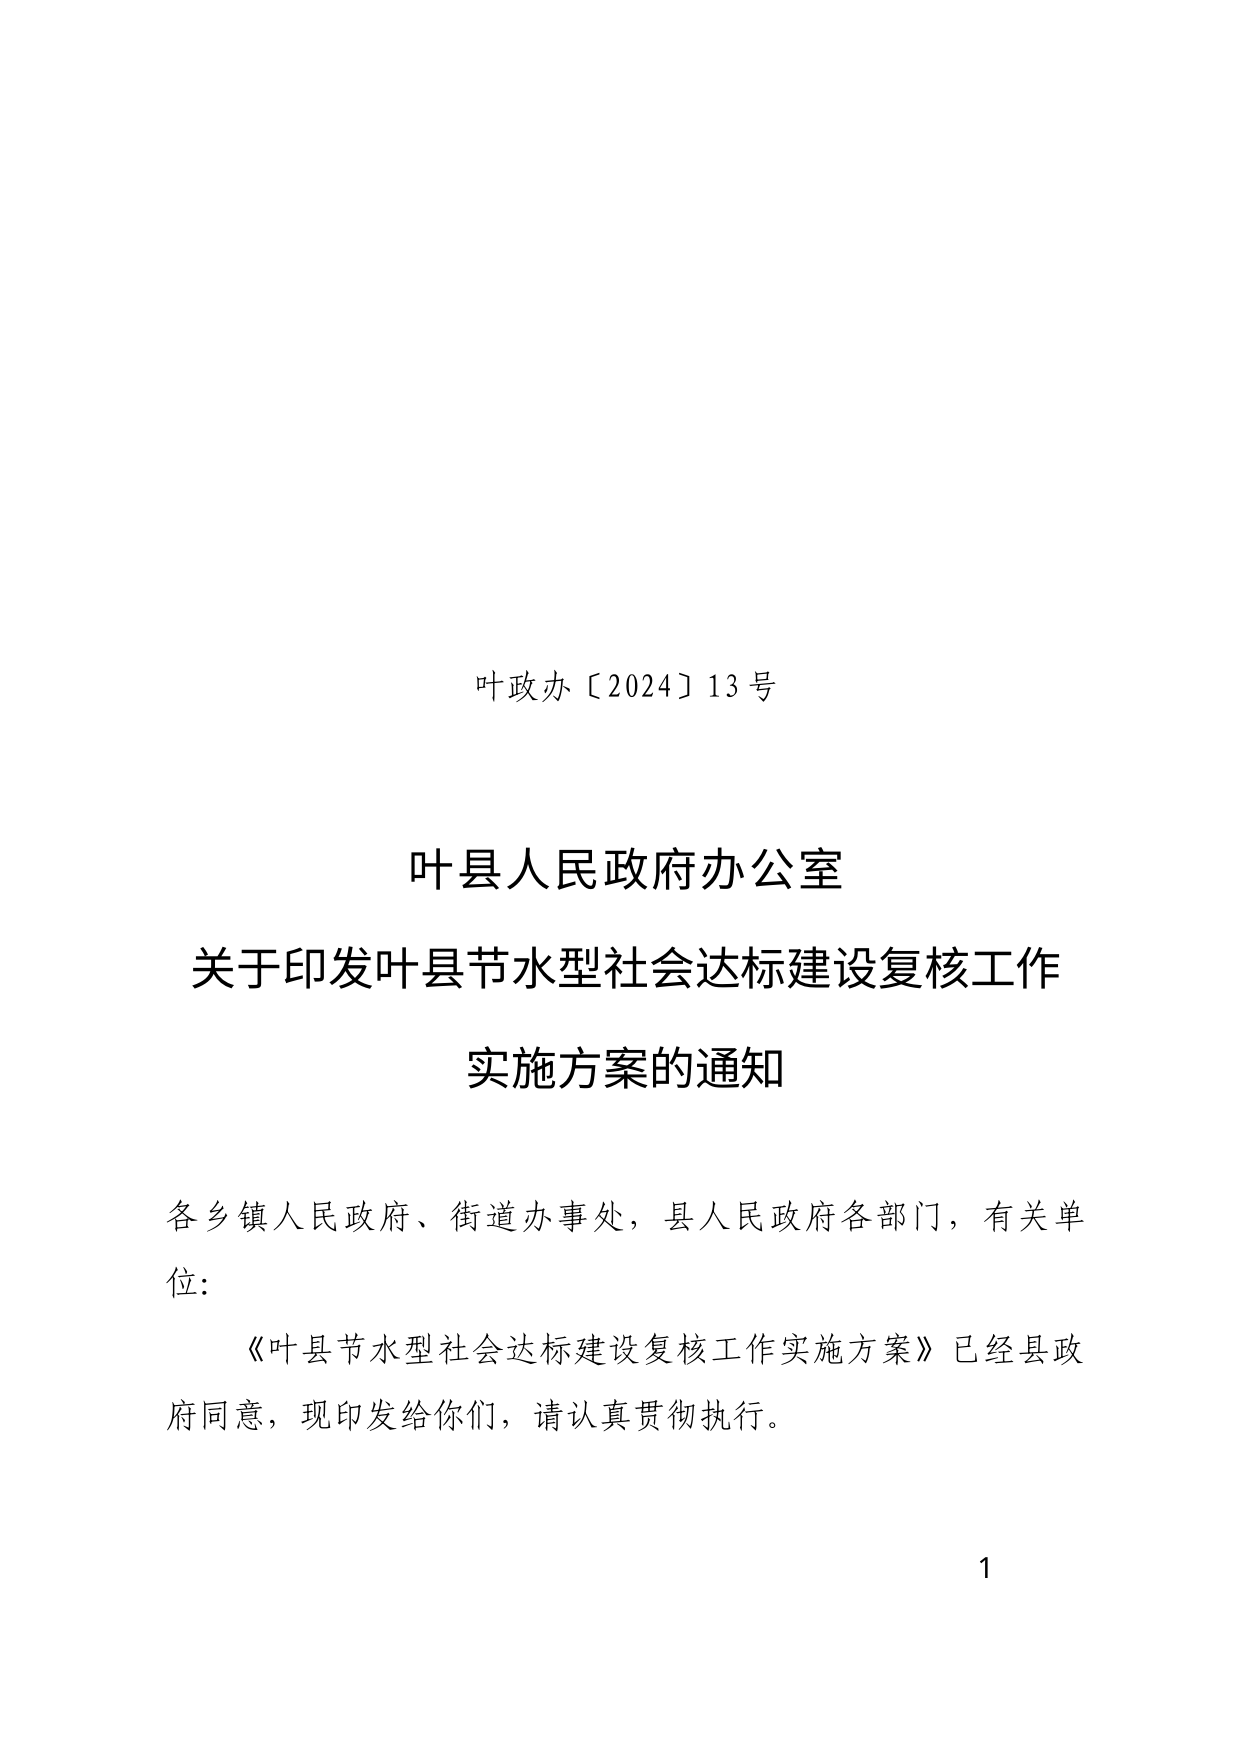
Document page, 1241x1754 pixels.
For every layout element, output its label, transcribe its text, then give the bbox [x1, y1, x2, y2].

text 关于印发叶县节水型社会达标建设复核工作 [165, 916, 1087, 1015]
text 叶政办〔2024〕13号 [165, 651, 1087, 717]
text 叶县人民政府办公室 [165, 817, 1087, 916]
text 实施方案的通知 [165, 1015, 1087, 1115]
text 各乡镇人民政府、街道办事处，县人民政府各部门，有关单位： [165, 1181, 1087, 1313]
text 《叶县节水型社会达标建设复核工作实施方案》已经县政府同意，现印发给你们，请认真贯彻执行。 [165, 1313, 1087, 1446]
